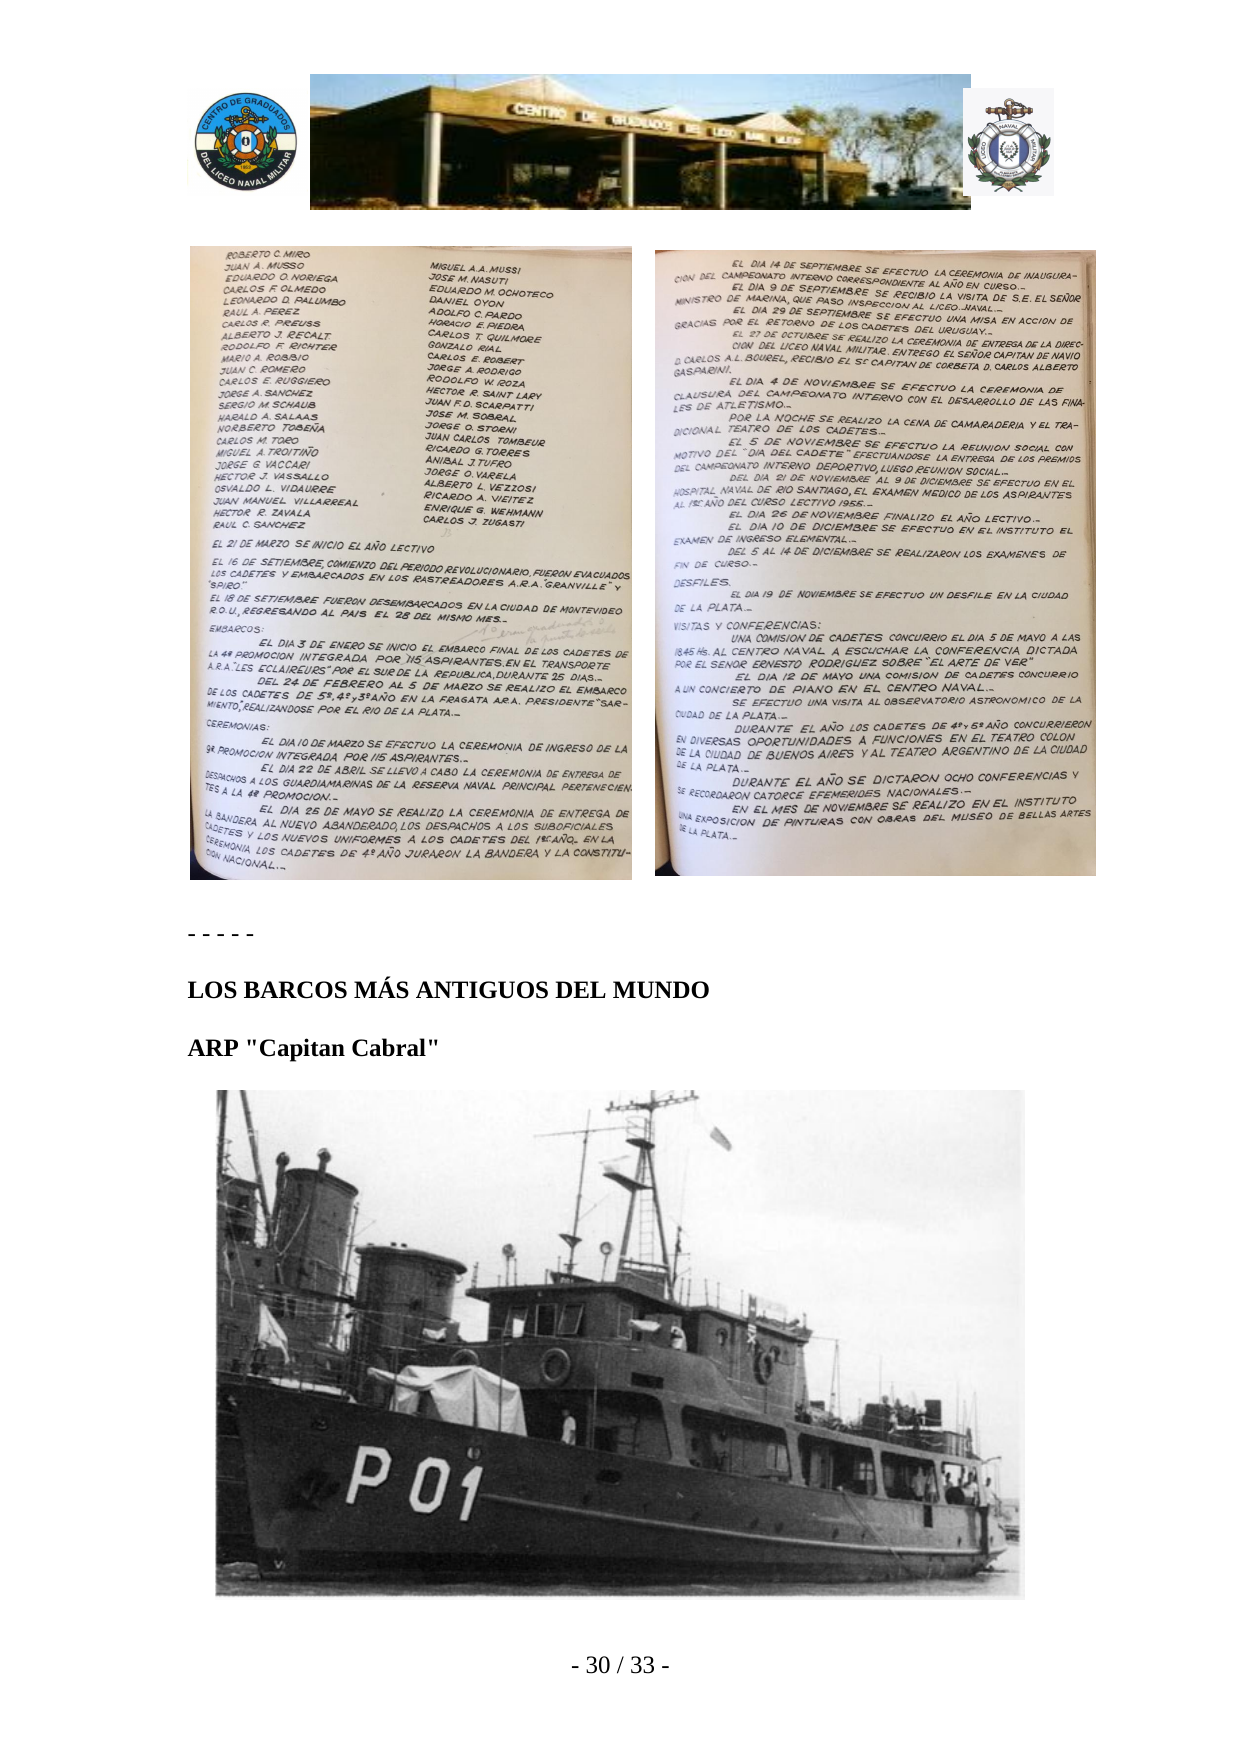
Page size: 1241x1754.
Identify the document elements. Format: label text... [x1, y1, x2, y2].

table_cell [178, 238, 643, 889]
picture [310, 74, 1054, 210]
picture [215, 1090, 1025, 1600]
text ARP "Capitan Cabral" [187, 1033, 1053, 1061]
picture [655, 250, 1096, 876]
picture [190, 246, 632, 880]
text LOS BARCOS MÁS ANTIGUOS DEL MUNDO [187, 975, 1053, 1004]
picture [187, 88, 308, 196]
text - - - - - [187, 918, 1053, 946]
table_cell [643, 238, 1108, 889]
